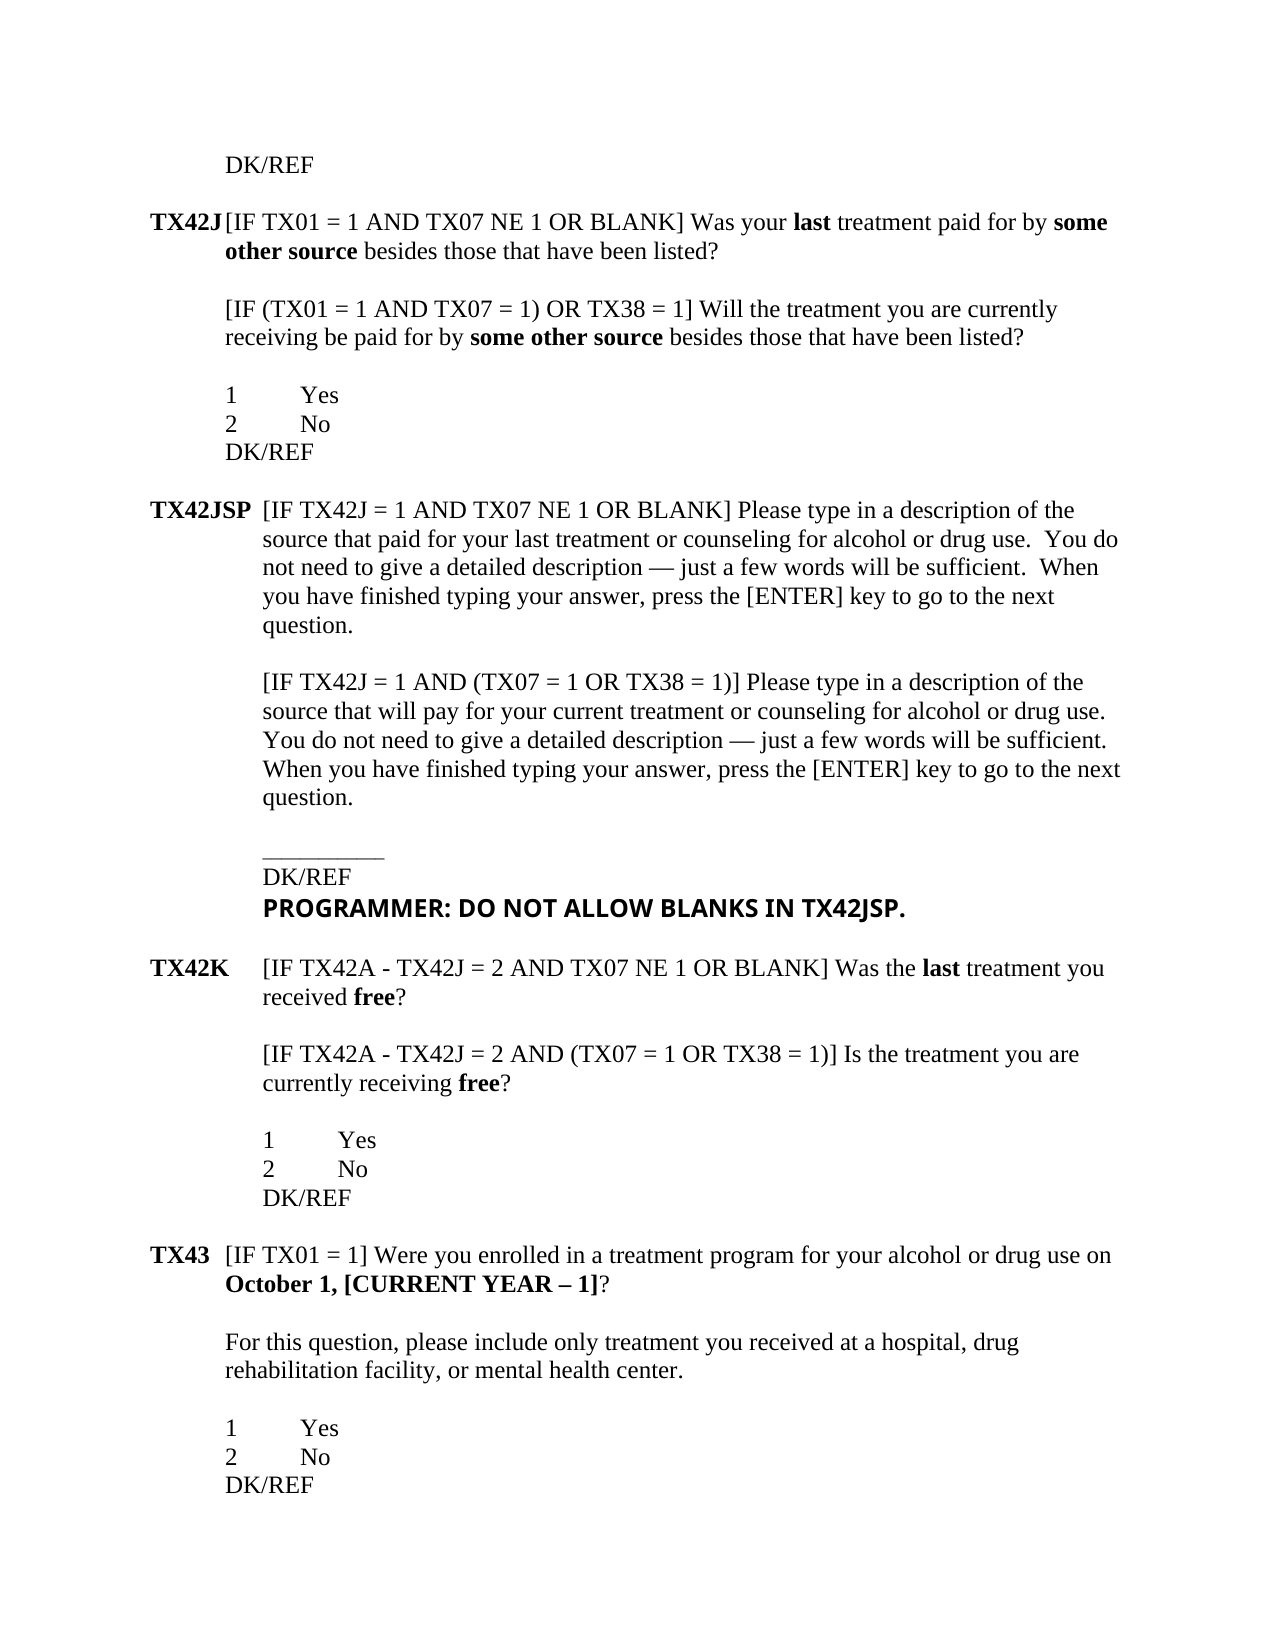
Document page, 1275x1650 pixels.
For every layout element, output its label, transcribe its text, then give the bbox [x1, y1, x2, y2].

text 2 No [262, 1154, 1125, 1183]
text [IF TX42A - TX42J = 2 AND (TX07 = 1 OR TX38 = 1)] Is the treatment you are currently receiving free? [262, 1039, 1125, 1097]
text DK/REF [225, 1471, 1125, 1499]
text 2 No [225, 409, 1125, 437]
text TX42K [IF TX42A - TX42J = 2 AND TX07 NE 1 OR BLANK] Was the last treatment you received free? [150, 953, 1125, 1011]
text DK/REF [262, 1183, 1125, 1212]
text DK/REF [225, 437, 1125, 466]
text TX43 [IF TX01 = 1] Were you enrolled in a treatment program for your alcohol or drug use on October 1, [CURRENT YEAR – 1]? [150, 1241, 1125, 1298]
text TX42JSP [IF TX42J = 1 AND TX07 NE 1 OR BLANK] Please type in a description of the source that paid for your last treatment or counseling for alcohol or drug use. You do not need to give a detailed description — just a few words will be sufficient. When you have finished typing your answer, press the [ENTER] key to go to the next question. [150, 495, 1125, 639]
text 1 Yes [225, 380, 1125, 409]
text 1 Yes [225, 1413, 1125, 1442]
text For this question, please include only treatment you received at a hospital, drug rehabilitation facility, or mental health center. [225, 1327, 1125, 1384]
text 2 No [225, 1442, 1125, 1471]
text TX42J [IF TX01 = 1 AND TX07 NE 1 OR BLANK] Was your last treatment paid for by some other source besides those that have been listed? [150, 207, 1125, 265]
text [IF TX42J = 1 AND (TX07 = 1 OR TX38 = 1)] Please type in a description of the source that will pay for your current treatment or counseling for alcohol or drug use. You do not need to give a detailed description — just a few words will be sufficient. When you have finished typing your answer, press the [ENTER] key to go to the next question. [262, 667, 1125, 811]
text DK/REF [225, 150, 1125, 179]
text DK/REF [262, 862, 1125, 890]
text [IF (TX01 = 1 AND TX07 = 1) OR TX38 = 1] Will the treatment you are currently receiving be paid for by some other source besides those that have been listed? [225, 294, 1125, 351]
text _____________ [262, 840, 1125, 862]
text PROGRAMMER: DO NOT ALLOW BLANKS IN TX42JSP. [262, 890, 1125, 924]
text 1 Yes [262, 1126, 1125, 1154]
